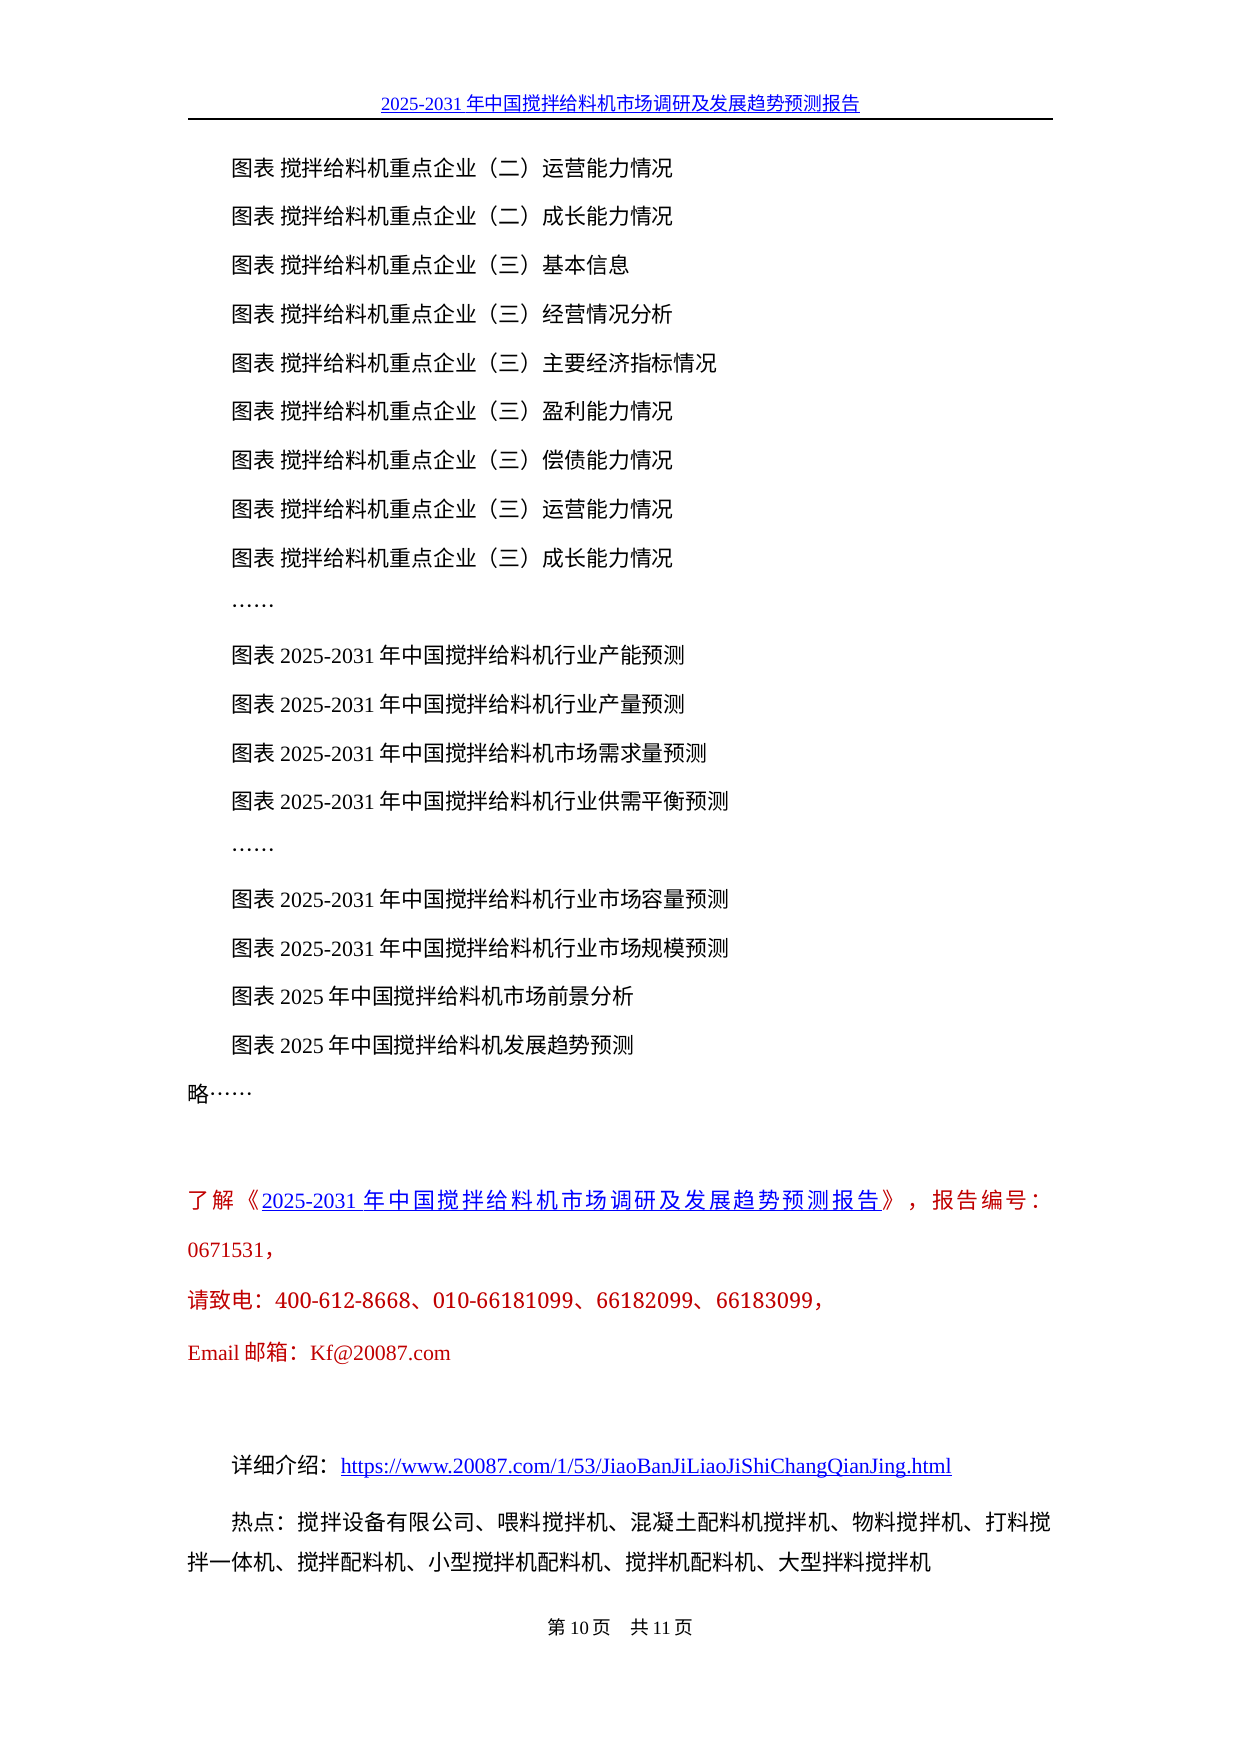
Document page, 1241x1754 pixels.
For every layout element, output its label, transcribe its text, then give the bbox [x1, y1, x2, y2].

text 详细介绍：https://www.20087.com/1/53/JiaoBanJiLiaoJiShiChangQianJing.html [187, 1448, 1053, 1480]
text 了解《2025-2031年中国搅拌给料机市场调研及发展趋势预测报告》，报告编号：0671531， [187, 1183, 1053, 1264]
text 热点：搅拌设备有限公司、喂料搅拌机、混凝土配料机搅拌机、物料搅拌机、打料搅拌一体机、搅拌配料机、小型搅拌机配料机、搅拌机配料机、大型拌料搅拌机 [187, 1504, 1053, 1577]
text 请致电：400-612-8668、010-66181099、66182099、66183099， [187, 1283, 1053, 1316]
text Email邮箱：Kf@20087.com [187, 1335, 1053, 1367]
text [187, 150, 1053, 1109]
